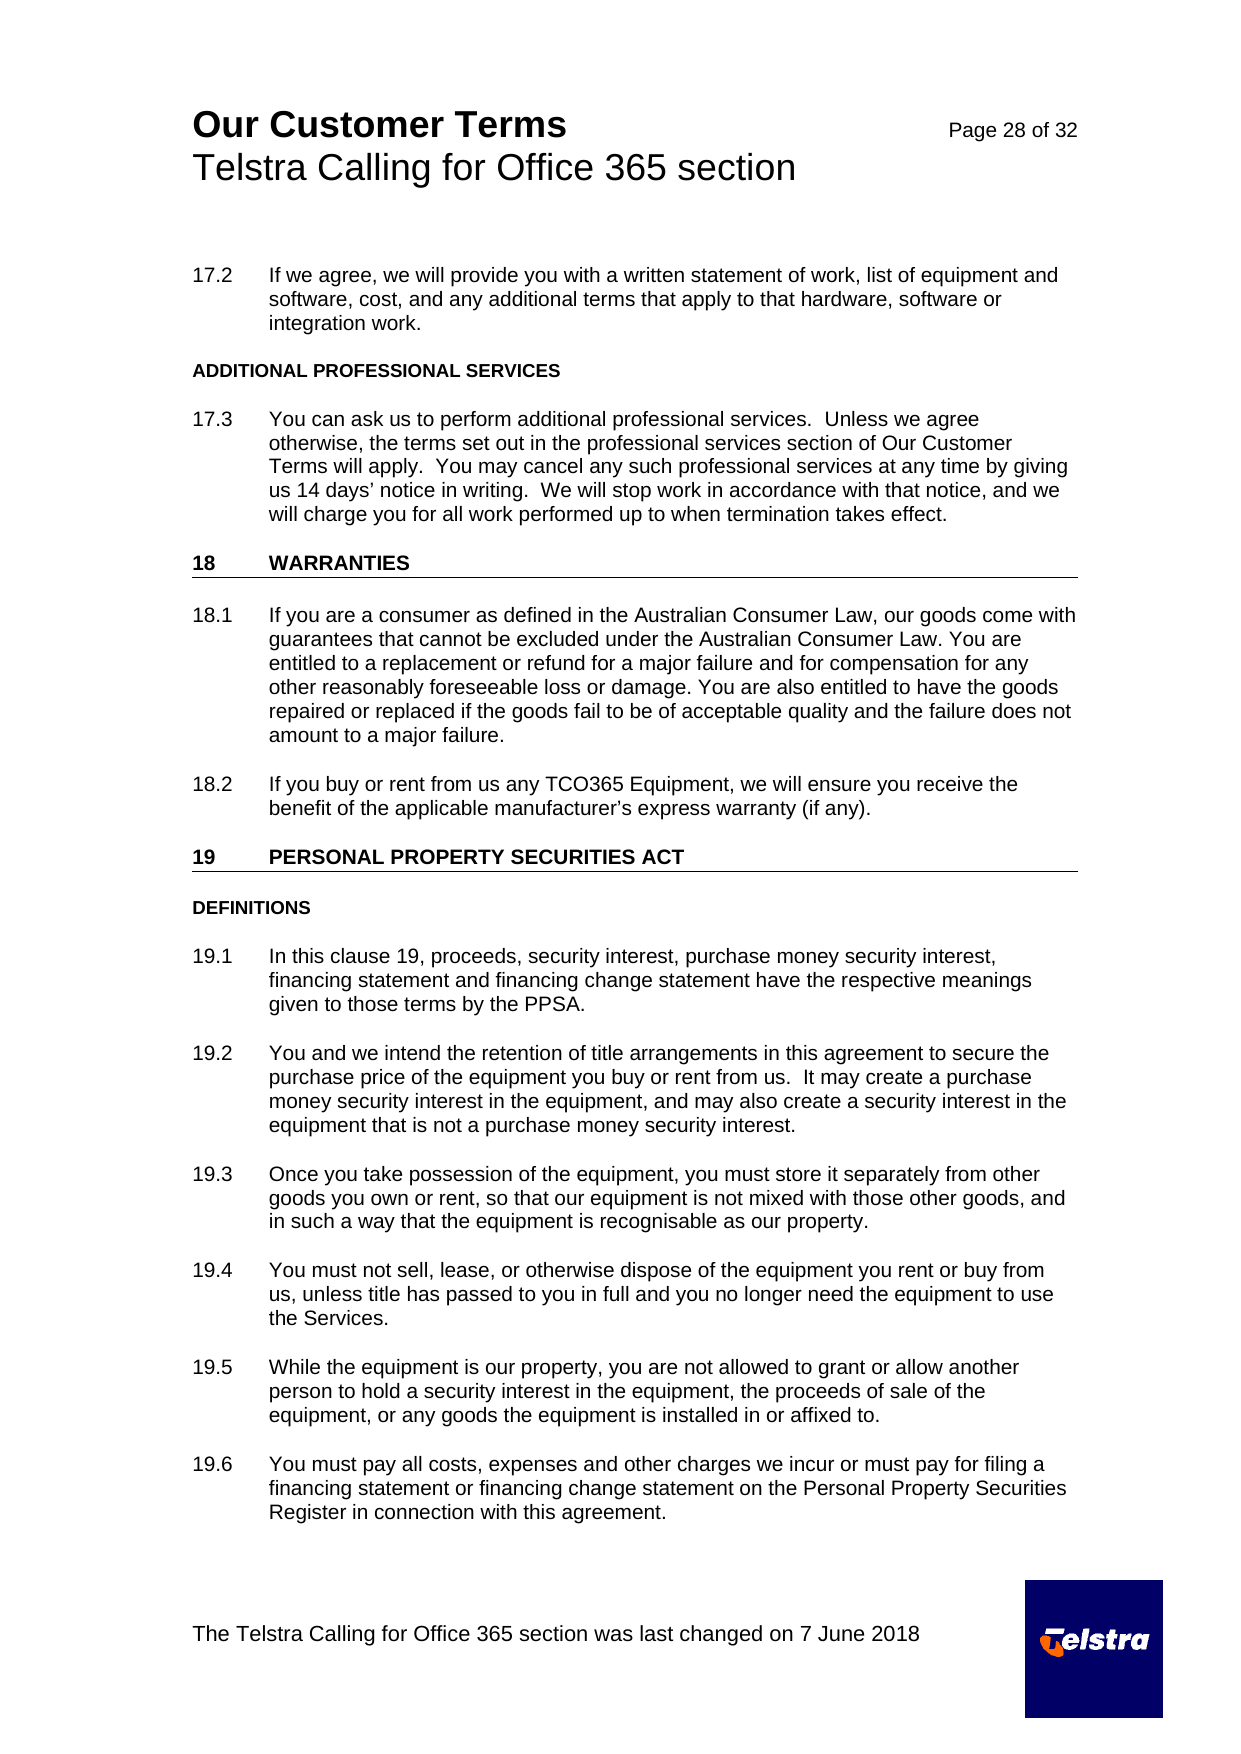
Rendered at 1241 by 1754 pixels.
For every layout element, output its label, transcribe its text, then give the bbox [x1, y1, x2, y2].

text DEFINITIONS [192, 897, 1078, 919]
subtitle While the equipment is our property, you are not allowed to grant or allow another person to hold a security interest in the equipment, the proceeds of sale of the equipment, or any goods the equipment is installed in or affixed to. [192, 1355, 1078, 1427]
subtitle You must pay all costs, expenses and other charges we incur or must pay for filing a financing statement or financing change statement on the Personal Property Securities Register in connection with this agreement. [192, 1452, 1078, 1524]
subtitle If we agree, we will provide you with a written statement of work, list of equipment and software, cost, and any additional terms that apply to that hardware, software or integration work. [192, 263, 1078, 335]
text ADDITIONAL PROFESSIONAL SERVICES [192, 360, 1078, 381]
subtitle If you are a consumer as defined in the Australian Consumer Law, our goods come with guarantees that cannot be excluded under the Australian Consumer Law. You are entitled to a replacement or refund for a major failure and for compensation for any other reasonably foreseeable loss or damage. You are also entitled to have the goods repaired or replaced if the goods fail to be of acceptable quality and the failure does not amount to a major failure. [192, 603, 1078, 747]
subtitle You can ask us to perform additional professional services. Unless we agree otherwise, the terms set out in the professional services section of Our Customer Terms will apply. You may cancel any such professional services at any time by giving us 14 days’ notice in writing. We will stop work in accordance with that notice, and we will charge you for all work performed up to when termination takes effect. [192, 406, 1078, 526]
subtitle In this clause 19, proceeds, security interest, purchase money security interest, financing statement and financing change statement have the respective meanings given to those terms by the PPSA. [192, 944, 1078, 1016]
subtitle If you buy or rent from us any TCO365 Equipment, we will ensure you receive the benefit of the applicable manufacturer’s express warranty (if any). [192, 772, 1078, 820]
subtitle Once you take possession of the equipment, you must store it separately from other goods you own or rent, so that our equipment is not mixed with those other goods, and in such a way that the equipment is recognisable as our property. [192, 1161, 1078, 1233]
subtitle You must not sell, lease, or otherwise dispose of the equipment you rent or buy from us, unless title has passed to you in full and you no longer need the equipment to use the Services. [192, 1258, 1078, 1330]
picture [1025, 1580, 1163, 1718]
subtitle Warranties [192, 551, 1078, 577]
subtitle Personal Property Securities Act [192, 845, 1078, 871]
subtitle You and we intend the retention of title arrangements in this agreement to secure the purchase price of the equipment you buy or rent from us. It may create a purchase money security interest in the equipment, and may also create a security interest in the equipment that is not a purchase money security interest. [192, 1041, 1078, 1136]
